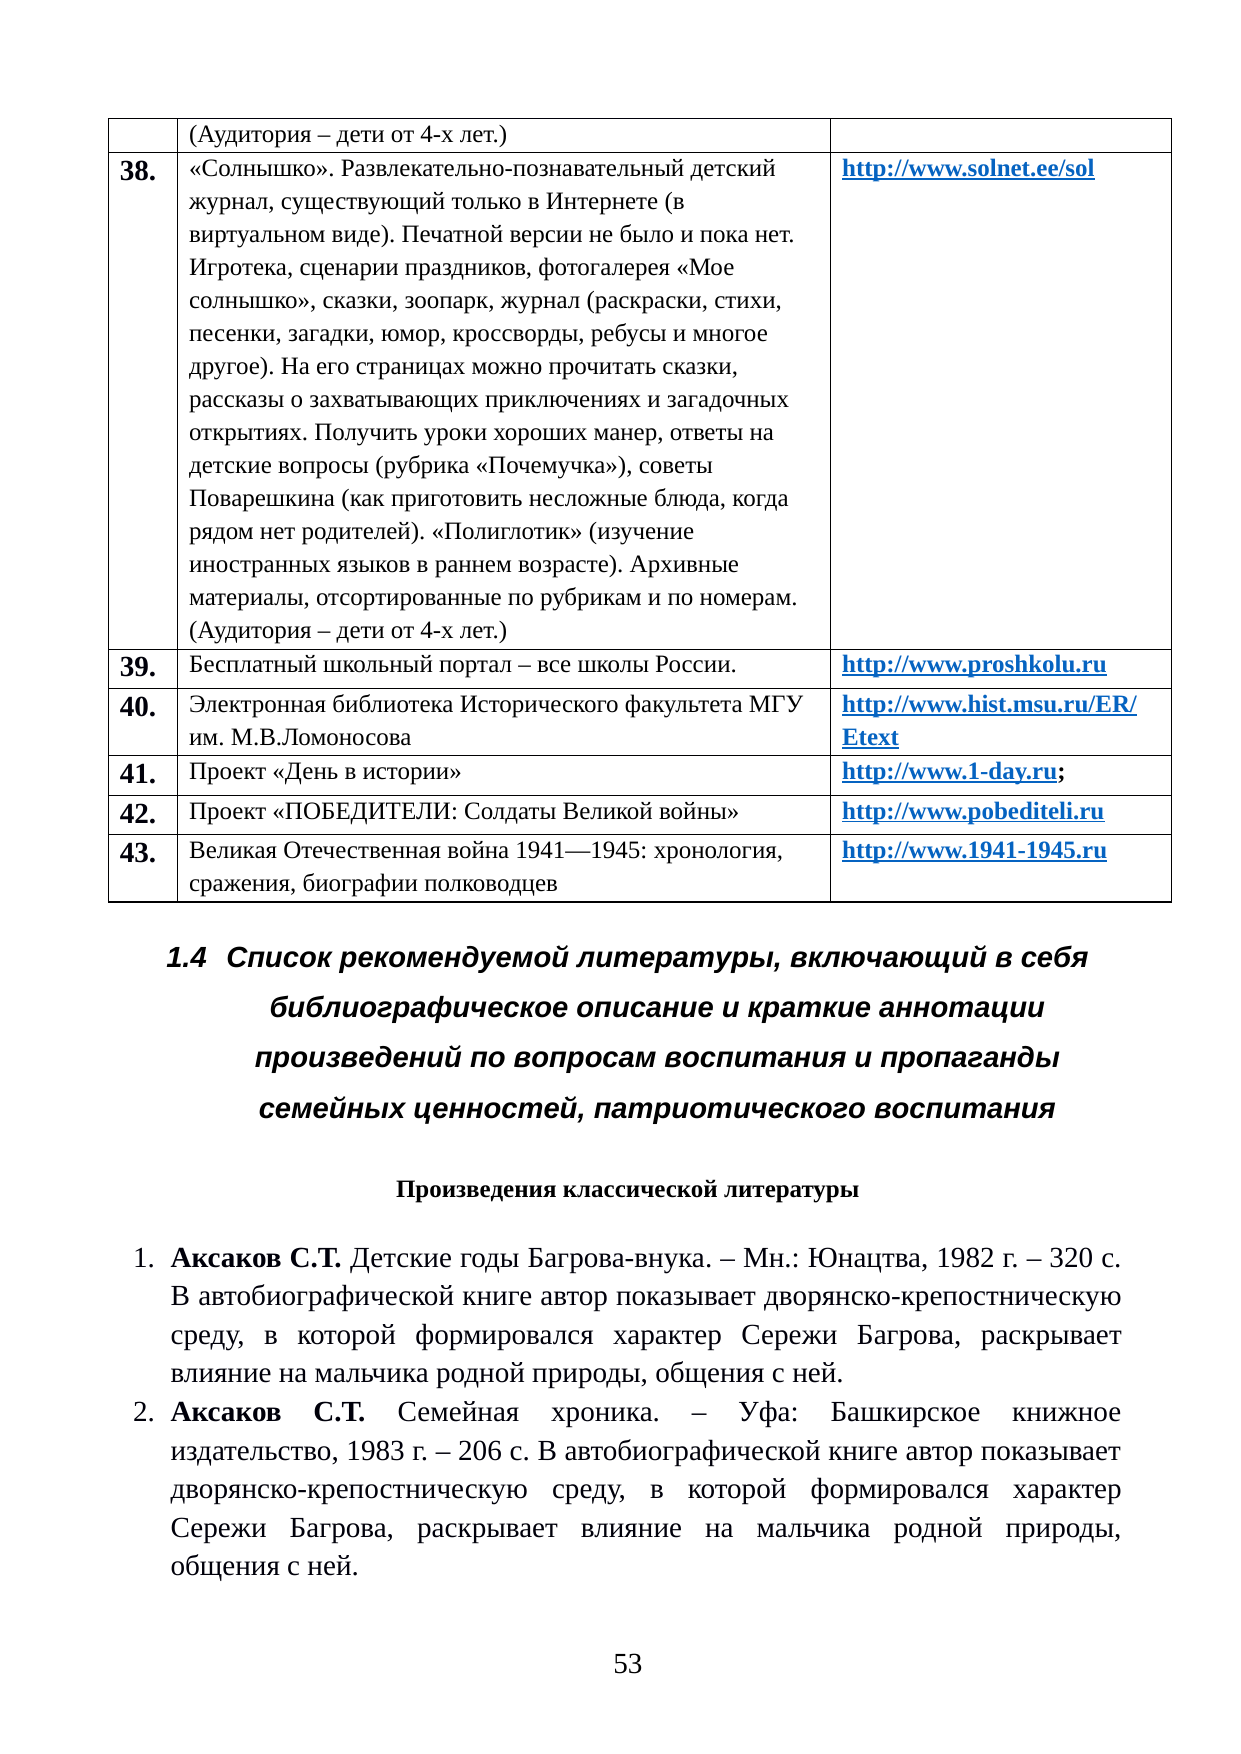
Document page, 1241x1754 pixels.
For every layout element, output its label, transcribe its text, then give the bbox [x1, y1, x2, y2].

table_cell [109, 153, 177, 648]
table_cell http://www.proshkolu.ru [831, 650, 1171, 688]
table_cell [109, 835, 177, 901]
table_cell [109, 689, 177, 755]
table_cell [178, 119, 830, 152]
table_cell [109, 756, 177, 795]
table_cell Великая Отечественная война 1941—1945: хронология, сражения, биографии полководцев [178, 835, 830, 901]
table_cell [109, 119, 177, 152]
list Аксаков С.Т. Детские годы Багрова-внука. – Мн.: Юнацтва, 1982 г. – 320 с. В автобиографической книге автор показывает дворянско-крепостническую среду, в которой формировался характер Сережи Багрова, раскрывает влияние на мальчика родной природы, общения с ней. [133, 1240, 1122, 1389]
table_cell [109, 796, 177, 834]
table_cell http://www.pobediteli.ru [831, 796, 1171, 834]
text Произведения классической литературы [133, 1174, 1122, 1203]
table_cell Электронная библиотека Исторического факультета МГУ им. М.В.Ломоносова [178, 689, 830, 755]
table_cell http://www.hist.msu.ru/ER/Etext [831, 689, 1171, 755]
list Аксаков С.Т. Семейная хроника. – Уфа: Башкирское книжное издательство, 1983 г. – 206 с. В автобиографической книге автор показывает дворянско-крепостническую среду, в которой формировался характер Сережи Багрова, раскрывает влияние на мальчика родной природы, общения с ней. [133, 1394, 1122, 1582]
table_cell Проект «ПОБЕДИТЕЛИ: Солдаты Великой войны» [178, 796, 830, 834]
table_cell http://www.solnet.ee/sol [831, 153, 1171, 648]
table_cell Проект «День в истории» [178, 756, 830, 795]
table_cell Бесплатный школьный портал – все школы России. [178, 650, 830, 688]
table_cell «Солнышко». Развлекательно-познавательный детский журнал, существующий только в Интернете (в виртуальном виде). Печатной версии не было и пока нет. Игротека, сценарии праздников, фотогалерея «Мое солнышко», сказки, зоопарк, журнал (раскраски, стихи, песенки, загадки, юмор, кроссворды, ребусы и многое другое). На его страницах можно прочитать сказки, рассказы о захватывающих приключениях и загадочных открытиях. Получить уроки хороших манер, ответы на детские вопросы (рубрика «Почемучка»), советы Поварешкина (как приготовить несложные блюда, когда рядом нет родителей). «Полиглотик» (изучение иностранных языков в раннем возрасте). Архивные материалы, отсортированные по рубрикам и по номерам. (Аудитория – дети от 4-х лет.) [178, 153, 830, 648]
subtitle Список рекомендуемой литературы, включающий в себя библиографическое описание и краткие аннотации произведений по вопросам воспитания и пропаганды семейных ценностей, патриотического воспитания [133, 940, 1122, 1124]
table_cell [831, 119, 1171, 152]
table_cell [109, 650, 177, 688]
table_cell http://www.1-day.ru; [831, 756, 1171, 795]
table_cell http://www.1941-1945.ru [831, 835, 1171, 901]
